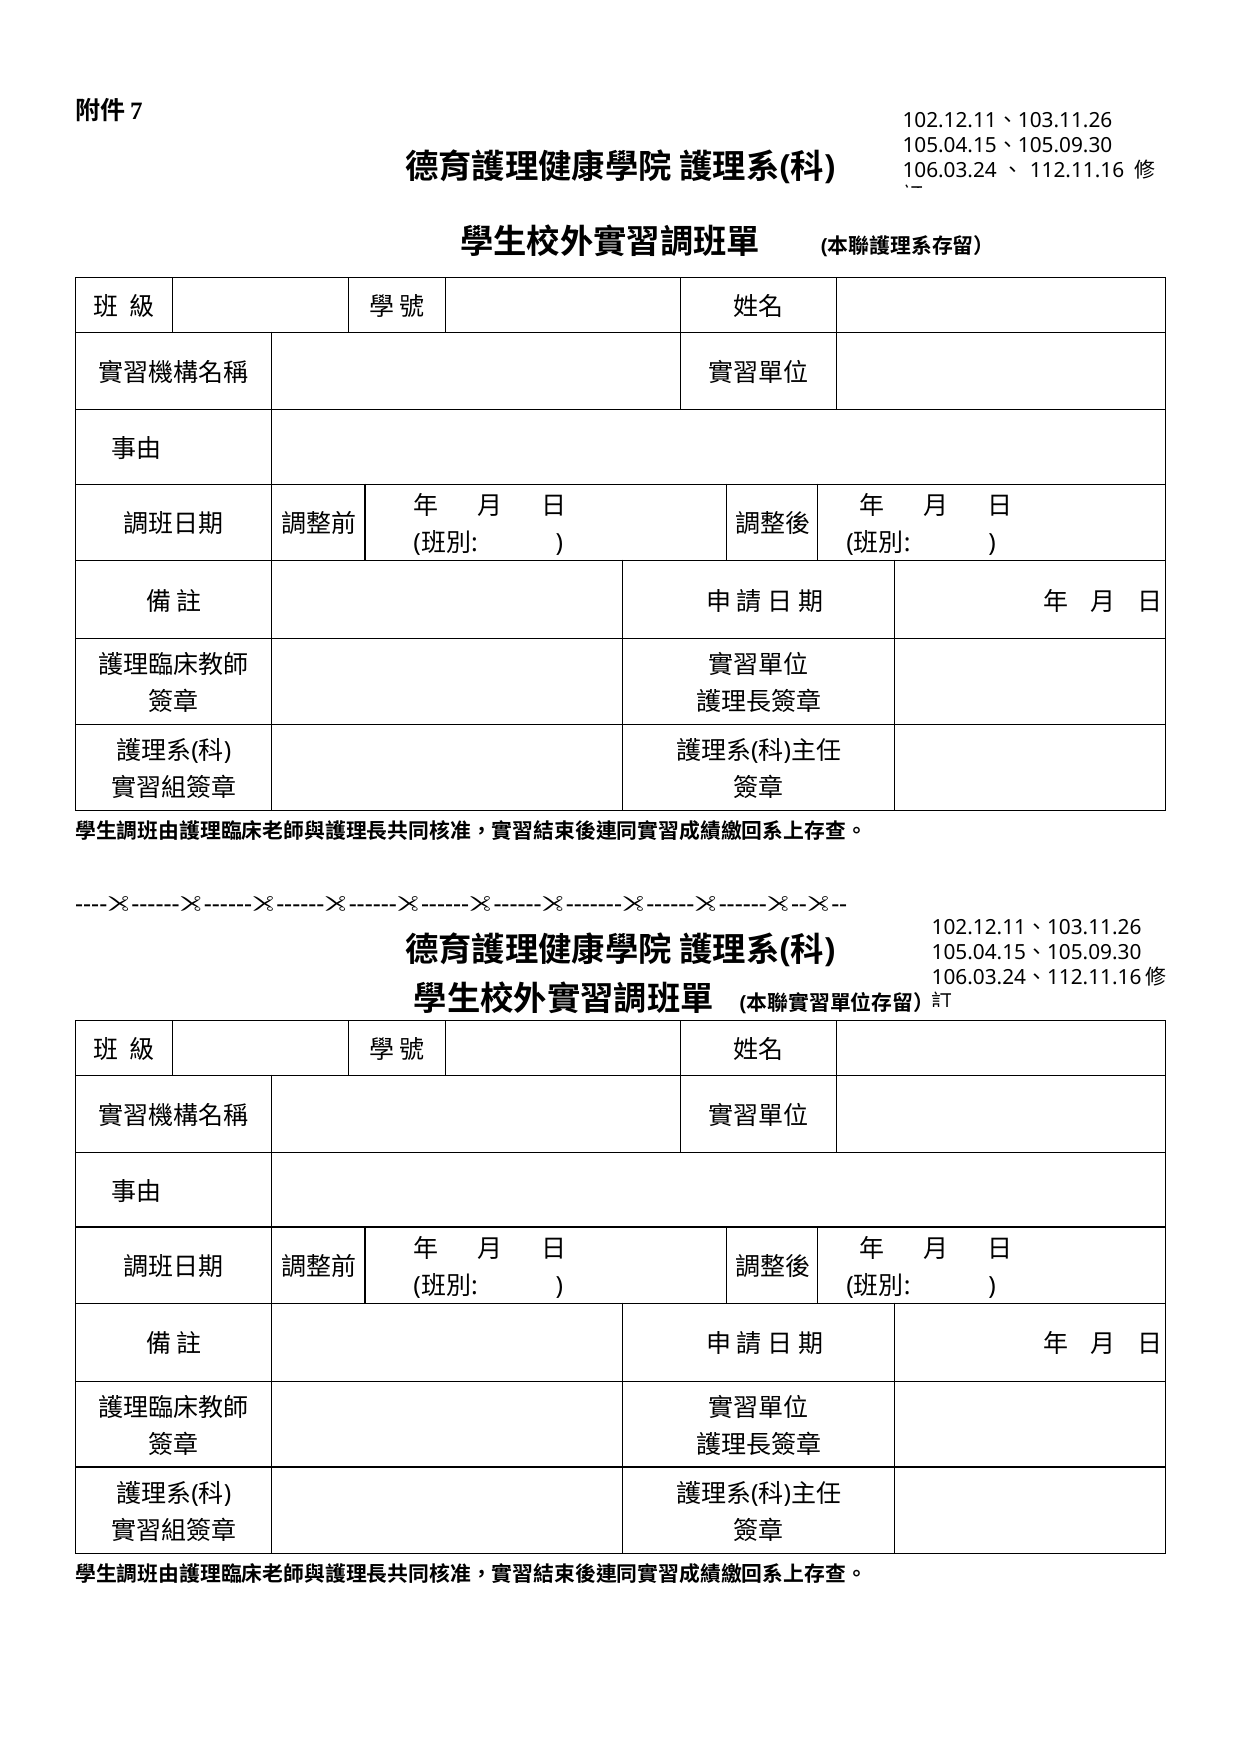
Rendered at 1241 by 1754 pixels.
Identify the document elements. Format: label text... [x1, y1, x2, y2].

table_header [173, 1021, 348, 1074]
table_cell 年 月 日 [895, 561, 1165, 638]
table_cell 調整後 [727, 1228, 817, 1302]
table_cell [272, 1382, 622, 1466]
text 學生調班由護理臨床老師與護理長共同核准，實習結束後連同實習成績繳回系上存查。 [75, 811, 1165, 848]
table_cell 實習單位 [681, 333, 836, 409]
table_cell 備 註 [76, 1304, 271, 1381]
table_cell [272, 333, 680, 409]
table_header [446, 278, 680, 332]
table_cell 年 月 日 (班別: ) [818, 485, 1165, 559]
table_header [837, 1021, 1165, 1074]
table_header 姓名 [681, 278, 836, 332]
table_cell [272, 410, 1165, 483]
table_header 姓名 [681, 1021, 836, 1074]
table_cell 實習單位 護理長簽章 [623, 639, 894, 723]
table_cell [837, 333, 1165, 409]
table_header 學 號 [349, 1021, 445, 1074]
table_cell 護理臨床教師 簽章 [76, 639, 271, 723]
table_cell 實習單位 護理長簽章 [623, 1382, 894, 1466]
table_cell 申 請 日 期 [623, 1304, 894, 1381]
table_cell [272, 1304, 622, 1381]
text 學生校外實習調班單 (本聯實習單位存留） [75, 972, 1165, 1020]
table_cell 年 月 日 [895, 1304, 1165, 1381]
table_cell [272, 1153, 1165, 1226]
table_cell [895, 725, 1165, 809]
table_cell [895, 1468, 1165, 1552]
table_cell 調班日期 [76, 485, 271, 559]
table_cell 調整前 [272, 485, 364, 559]
table_cell 事由 [76, 410, 271, 483]
table_cell [895, 1382, 1165, 1466]
table_cell 護理系(科) 實習組簽章 [76, 1468, 271, 1552]
table_cell [272, 561, 622, 638]
table_cell [837, 1076, 1165, 1152]
text 學生校外實習調班單 (本聯護理系存留） [75, 202, 1165, 277]
table_cell 實習單位 [681, 1076, 836, 1152]
table_cell 實習機構名稱 [76, 1076, 271, 1152]
table_header 班 級 [76, 1021, 172, 1074]
table_cell [895, 639, 1165, 723]
text 德育護理健康學院 護理系(科) [75, 127, 1165, 202]
table_cell 護理系(科) 實習組簽章 [76, 725, 271, 809]
text 德育護理健康學院 護理系(科) [75, 919, 1165, 972]
table_header 班 級 [76, 278, 172, 332]
table_cell 年 月 日 (班別: ) [366, 1228, 726, 1302]
table_cell 年 月 日 (班別: ) [366, 485, 726, 559]
table_cell 調整前 [272, 1228, 364, 1302]
table_cell [272, 725, 622, 809]
table_cell 護理臨床教師 簽章 [76, 1382, 271, 1466]
table_cell [272, 1468, 622, 1552]
table_cell 護理系(科)主任 簽章 [623, 725, 894, 809]
text --------------------------------------------------------------- [75, 886, 1165, 919]
table_cell [272, 639, 622, 723]
table_header [446, 1021, 680, 1074]
table_header 學 號 [349, 278, 445, 332]
text 學生調班由護理臨床老師與護理長共同核准，實習結束後連同實習成績繳回系上存查。 [75, 1554, 1165, 1591]
table_header [173, 278, 348, 332]
table_cell 申 請 日 期 [623, 561, 894, 638]
table_cell 年 月 日 (班別: ) [818, 1228, 1165, 1302]
table_cell [272, 1076, 680, 1152]
table_cell 事由 [76, 1153, 271, 1226]
table_header [837, 278, 1165, 332]
table_cell 護理系(科)主任 簽章 [623, 1468, 894, 1552]
table_cell 備 註 [76, 561, 271, 638]
table_cell 實習機構名稱 [76, 333, 271, 409]
table_cell 調整後 [727, 485, 817, 559]
table_cell 調班日期 [76, 1228, 271, 1302]
